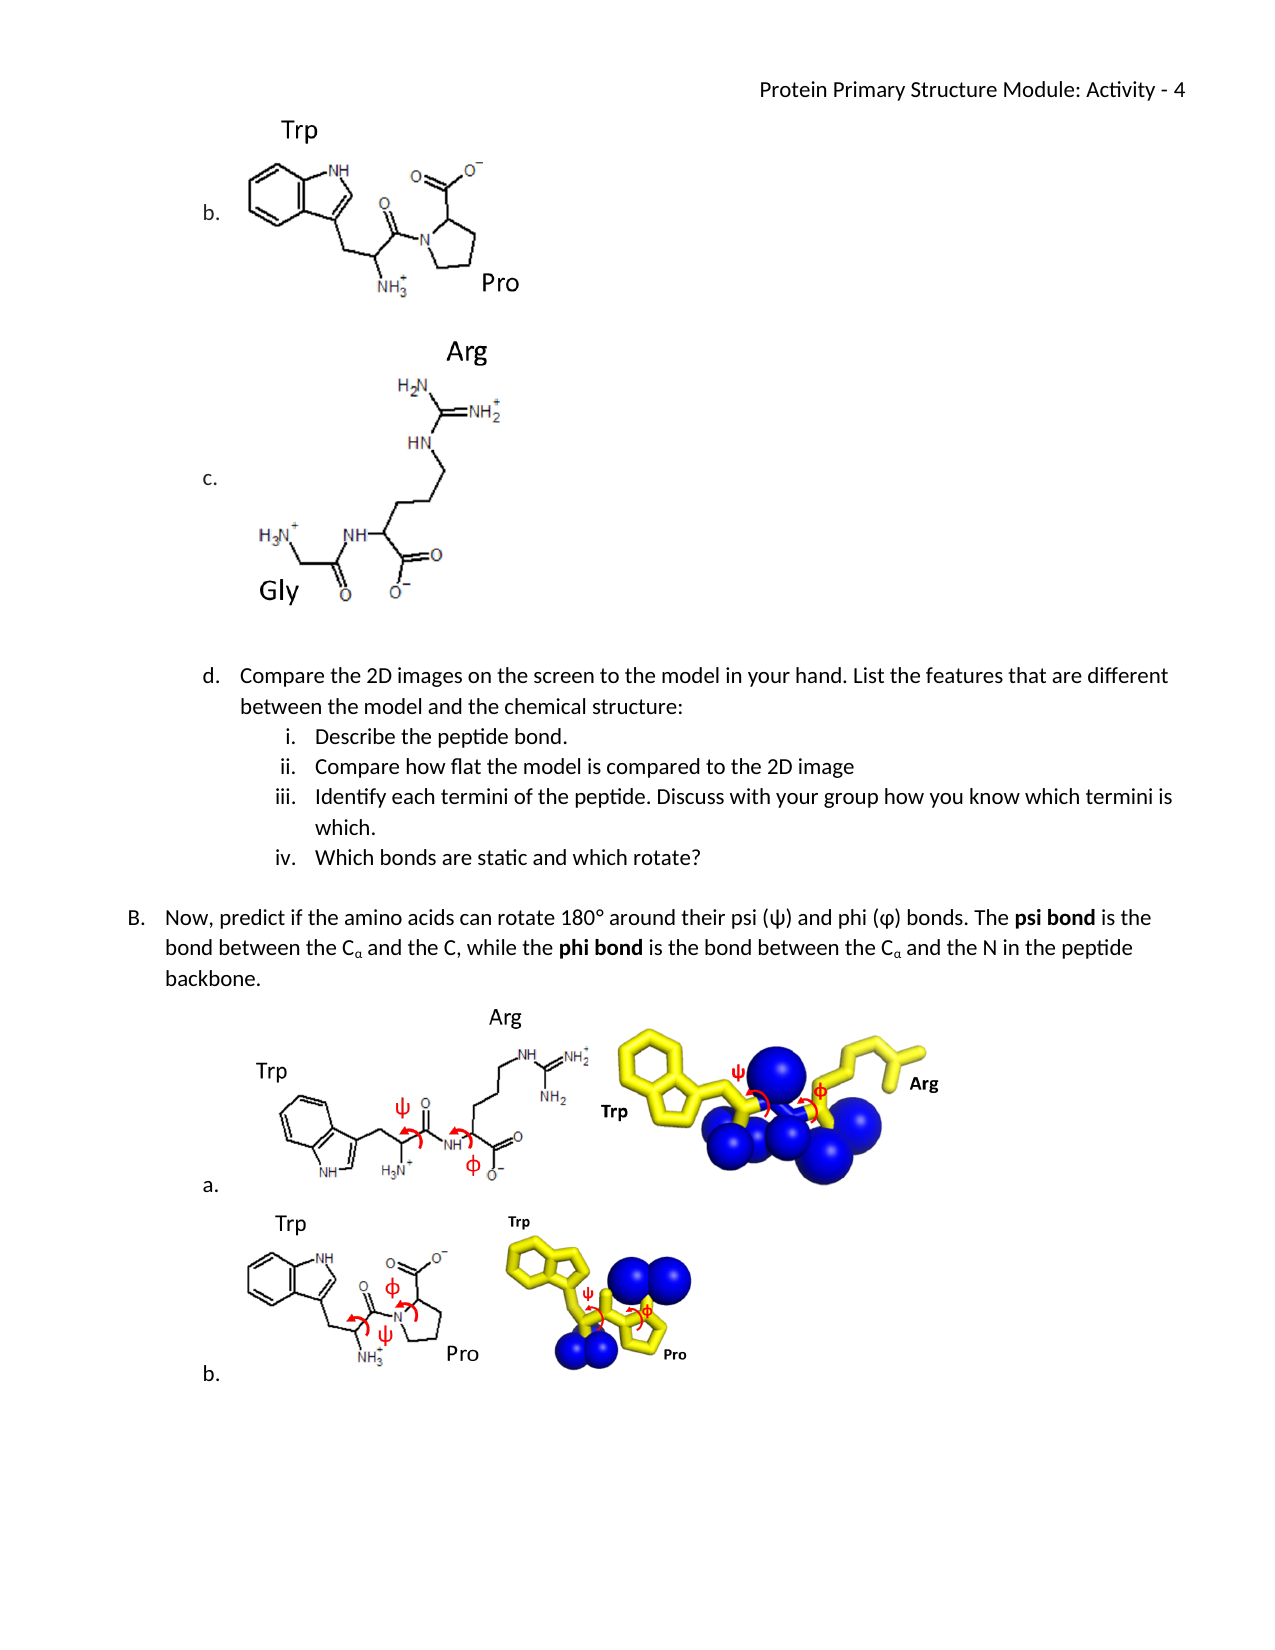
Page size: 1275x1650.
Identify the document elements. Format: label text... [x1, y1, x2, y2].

picture [240, 103, 537, 316]
list Now, predict if the amino acids can rotate 180° around their psi (ψ) and phi (φ) bonds. The psi bond is the bond between the Cα and the C, while the phi bond is the bond between the Cα and the N in the peptide backbone. [127, 903, 1185, 992]
list Compare the 2D images on the screen to the model in your hand. List the features that are different between the model and the chemical structure: [202, 662, 1185, 720]
list Describe the peptide bond. [296, 722, 1185, 750]
list Compare how flat the model is compared to the 2D image [296, 752, 1185, 780]
list Which bonds are static and which rotate? [296, 843, 1185, 871]
picture [240, 1200, 704, 1382]
picture [240, 321, 506, 626]
picture [240, 993, 951, 1193]
list Identify each termini of the peptide. Discuss with your group how you know which termini is which. [296, 782, 1185, 841]
